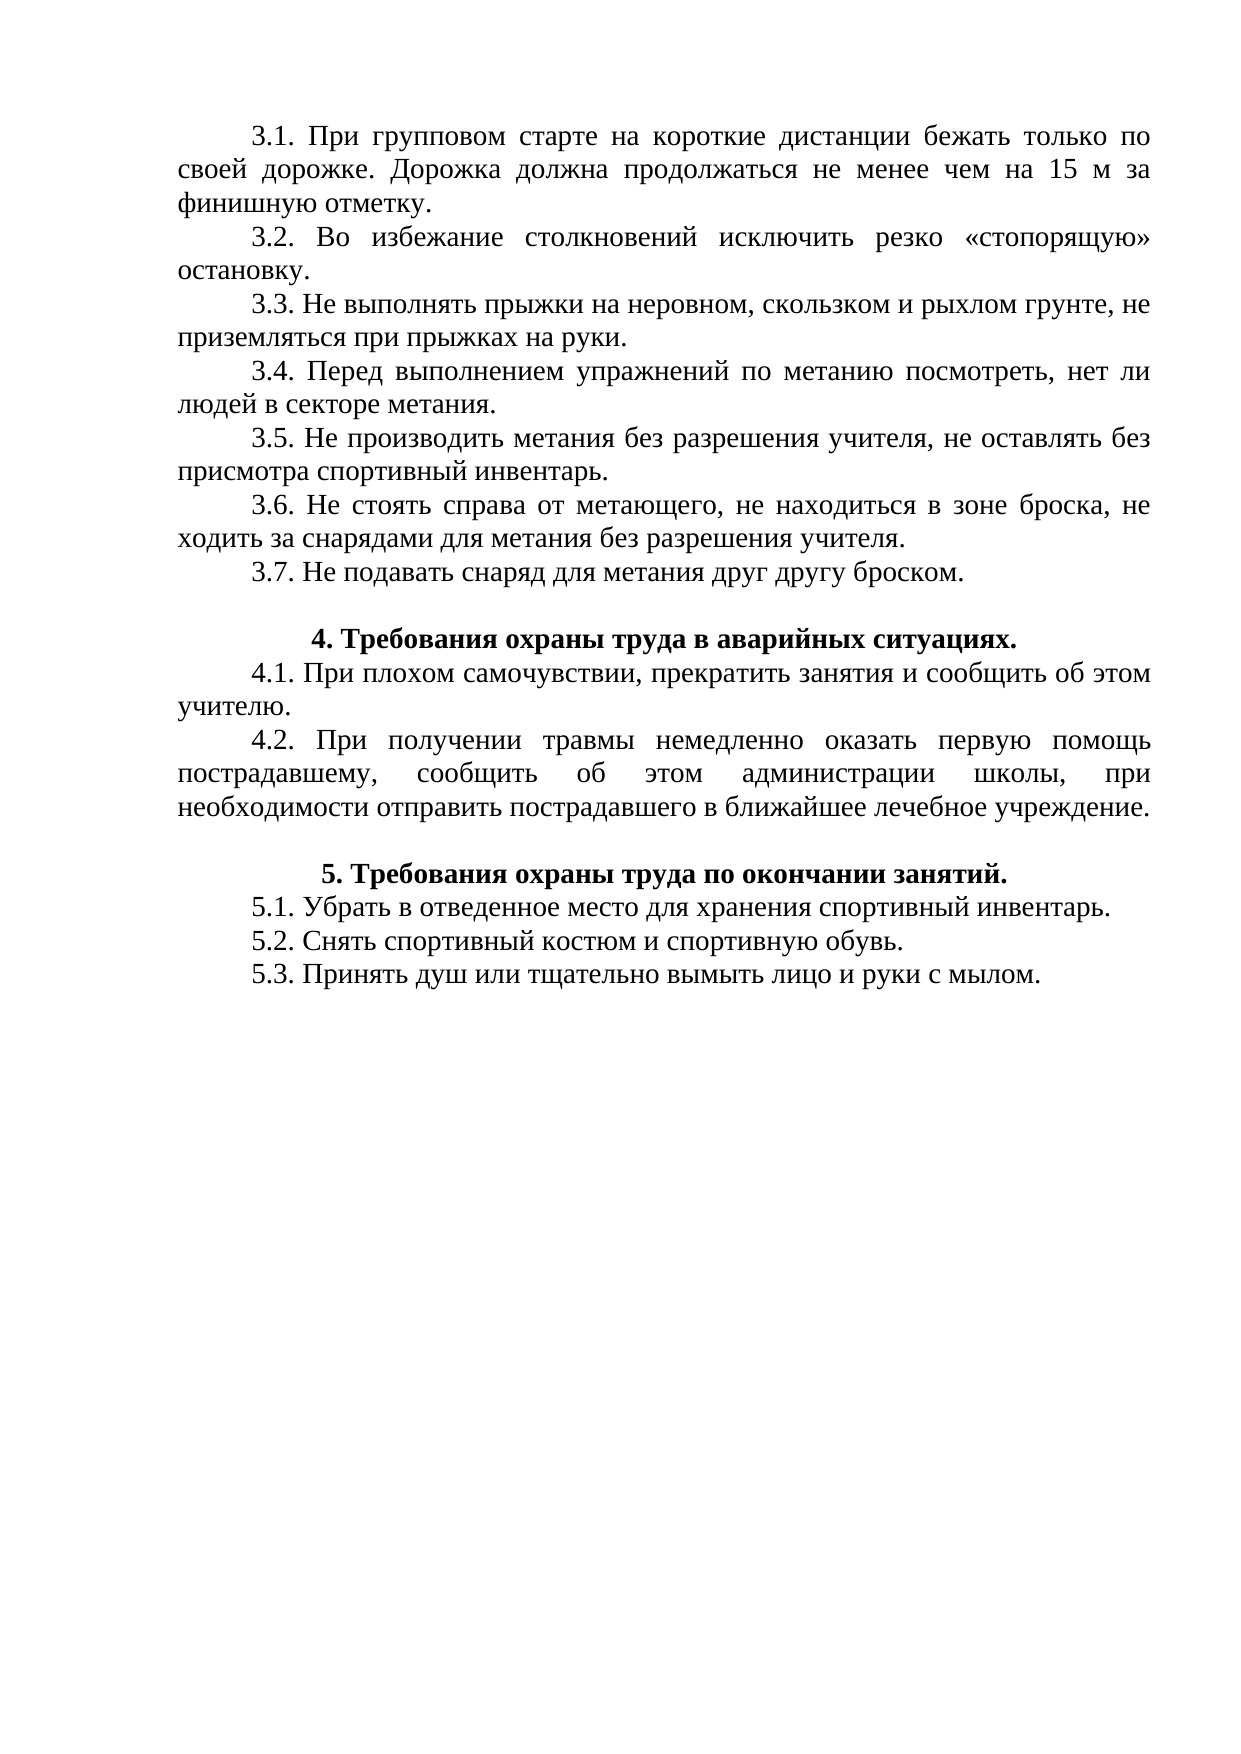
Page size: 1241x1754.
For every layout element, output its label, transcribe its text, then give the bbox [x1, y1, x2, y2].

text 4.2. При получении травмы немедленно оказать первую помощь пострадавшему, сообщить об этом администрации школы, при необходимости отправить пострадавшего в ближайшее лечебное учреждение. [177, 722, 1152, 822]
text 3.1. При групповом старте на короткие дистанции бежать только по своей дорожке. Дорожка должна продолжаться не менее чем на 15 м за финишную отметку. [177, 118, 1152, 219]
text 3.2. Во избежание столкновений исключить резко «стопорящую» остановку. [177, 219, 1152, 286]
text 3.5. Не производить метания без разрешения учителя, не оставлять без присмотра спортивный инвентарь. [177, 420, 1152, 487]
text 5.3. Принять душ или тщательно вымыть лицо и руки с мылом. [177, 957, 1152, 990]
text 4. Требования охраны труда в аварийных ситуациях. [177, 621, 1152, 655]
text 4.1. При плохом самочувствии, прекратить занятия и сообщить об этом учителю. [177, 655, 1152, 722]
text 5.2. Снять спортивный костюм и спортивную обувь. [177, 923, 1152, 957]
text 3.3. Не выполнять прыжки на неровном, скользком и рыхлом грунте, не приземляться при прыжках на руки. [177, 286, 1152, 353]
text 5.1. Убрать в отведенное место для хранения спортивный инвентарь. [177, 889, 1152, 923]
text 3.7. Не подавать снаряд для метания друг другу броском. [177, 554, 1152, 588]
text 3.4. Перед выполнением упражнений по метанию посмотреть, нет ли людей в секторе метания. [177, 353, 1152, 420]
text 5. Требования охраны труда по окончании занятий. [177, 856, 1152, 889]
text 3.6. Не стоять справа от метающего, не находиться в зоне броска, не ходить за снарядами для метания без разрешения учителя. [177, 487, 1152, 554]
